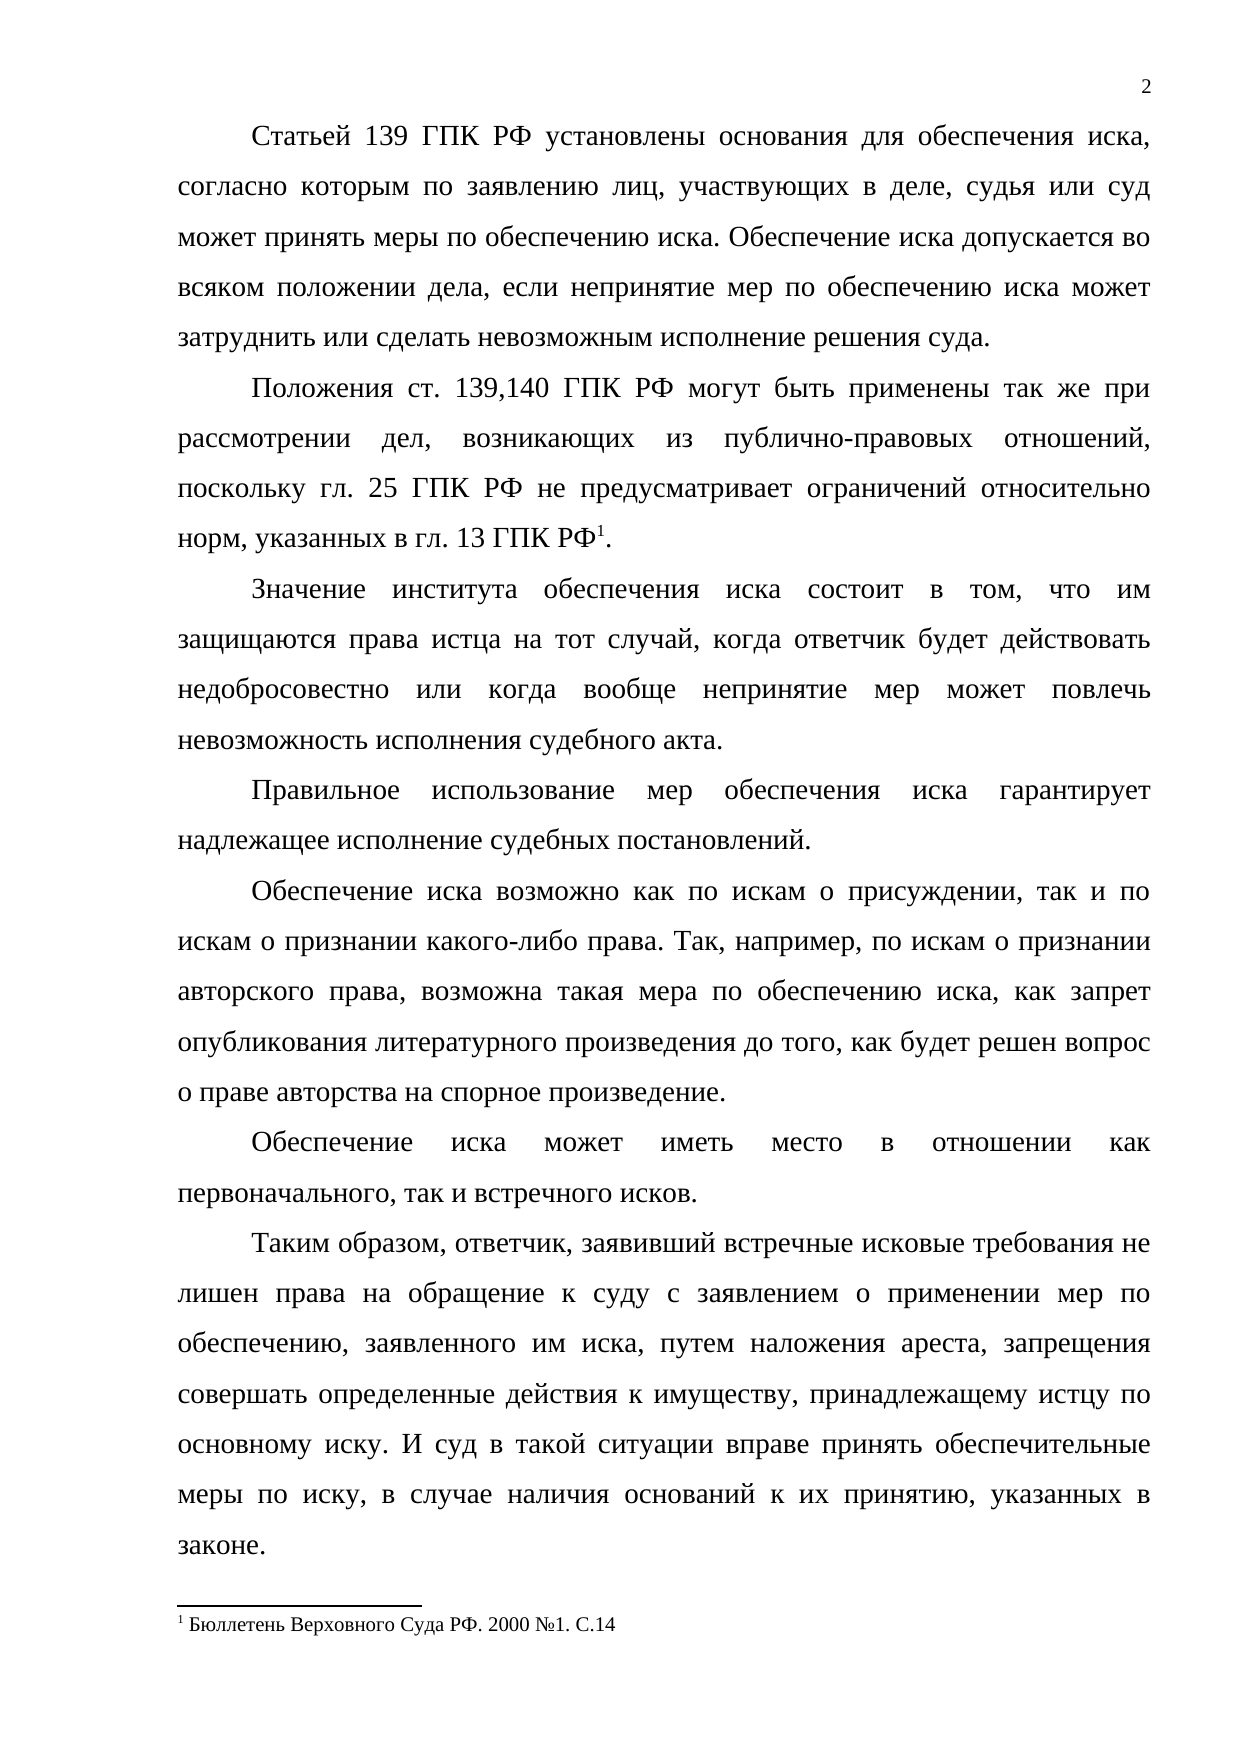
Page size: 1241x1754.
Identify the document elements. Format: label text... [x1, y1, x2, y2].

text Таким образом, ответчик, заявивший встречные исковые требования не лишен права на обращение к суду с заявлением о применении мер по обеспечению, заявленного им иска, путем наложения ареста, запрещения совершать определенные действия к имуществу, принадлежащему истцу по основному иску. И суд в такой ситуации вправе принять обеспечительные меры по иску, в случае наличия оснований к их принятию, указанных в законе. [177, 1225, 1152, 1560]
text Значение института обеспечения иска состоит в том, что им защищаются права истца на тот случай, когда ответчик будет действовать недобросовестно или когда вообще непринятие мер может повлечь невозможность исполнения судебного акта. [177, 571, 1152, 755]
text Статьей 139 ГПК РФ установлены основания для обеспечения иска, согласно которым по заявлению лиц, участвующих в деле, судья или суд может принять меры по обеспечению иска. Обеспечение иска допускается во всяком положении дела, если непринятие мер по обеспечению иска может затруднить или сделать невозможным исполнение решения суда. [177, 118, 1152, 353]
text Обеспечение иска возможно как по искам о присуждении, так и по искам о признании какого-либо права. Так, например, по искам о признании авторского права, возможна такая мера по обеспечению иска, как запрет опубликования литературного произведения до того, как будет решен вопрос о праве авторства на спорное произведение. [177, 873, 1152, 1108]
text Положения ст. 139,140 ГПК РФ могут быть применены так же при рассмотрении дел, возникающих из публично-правовых отношений, поскольку гл. 25 ГПК РФ не предусматривает ограничений относительно норм, указанных в гл. 13 ГПК РФ. [177, 370, 1152, 554]
text Правильное использование мер обеспечения иска гарантирует надлежащее исполнение судебных постановлений. [177, 772, 1152, 856]
text Обеспечение иска может иметь место в отношении как первоначального, так и встречного исков. [177, 1124, 1152, 1208]
